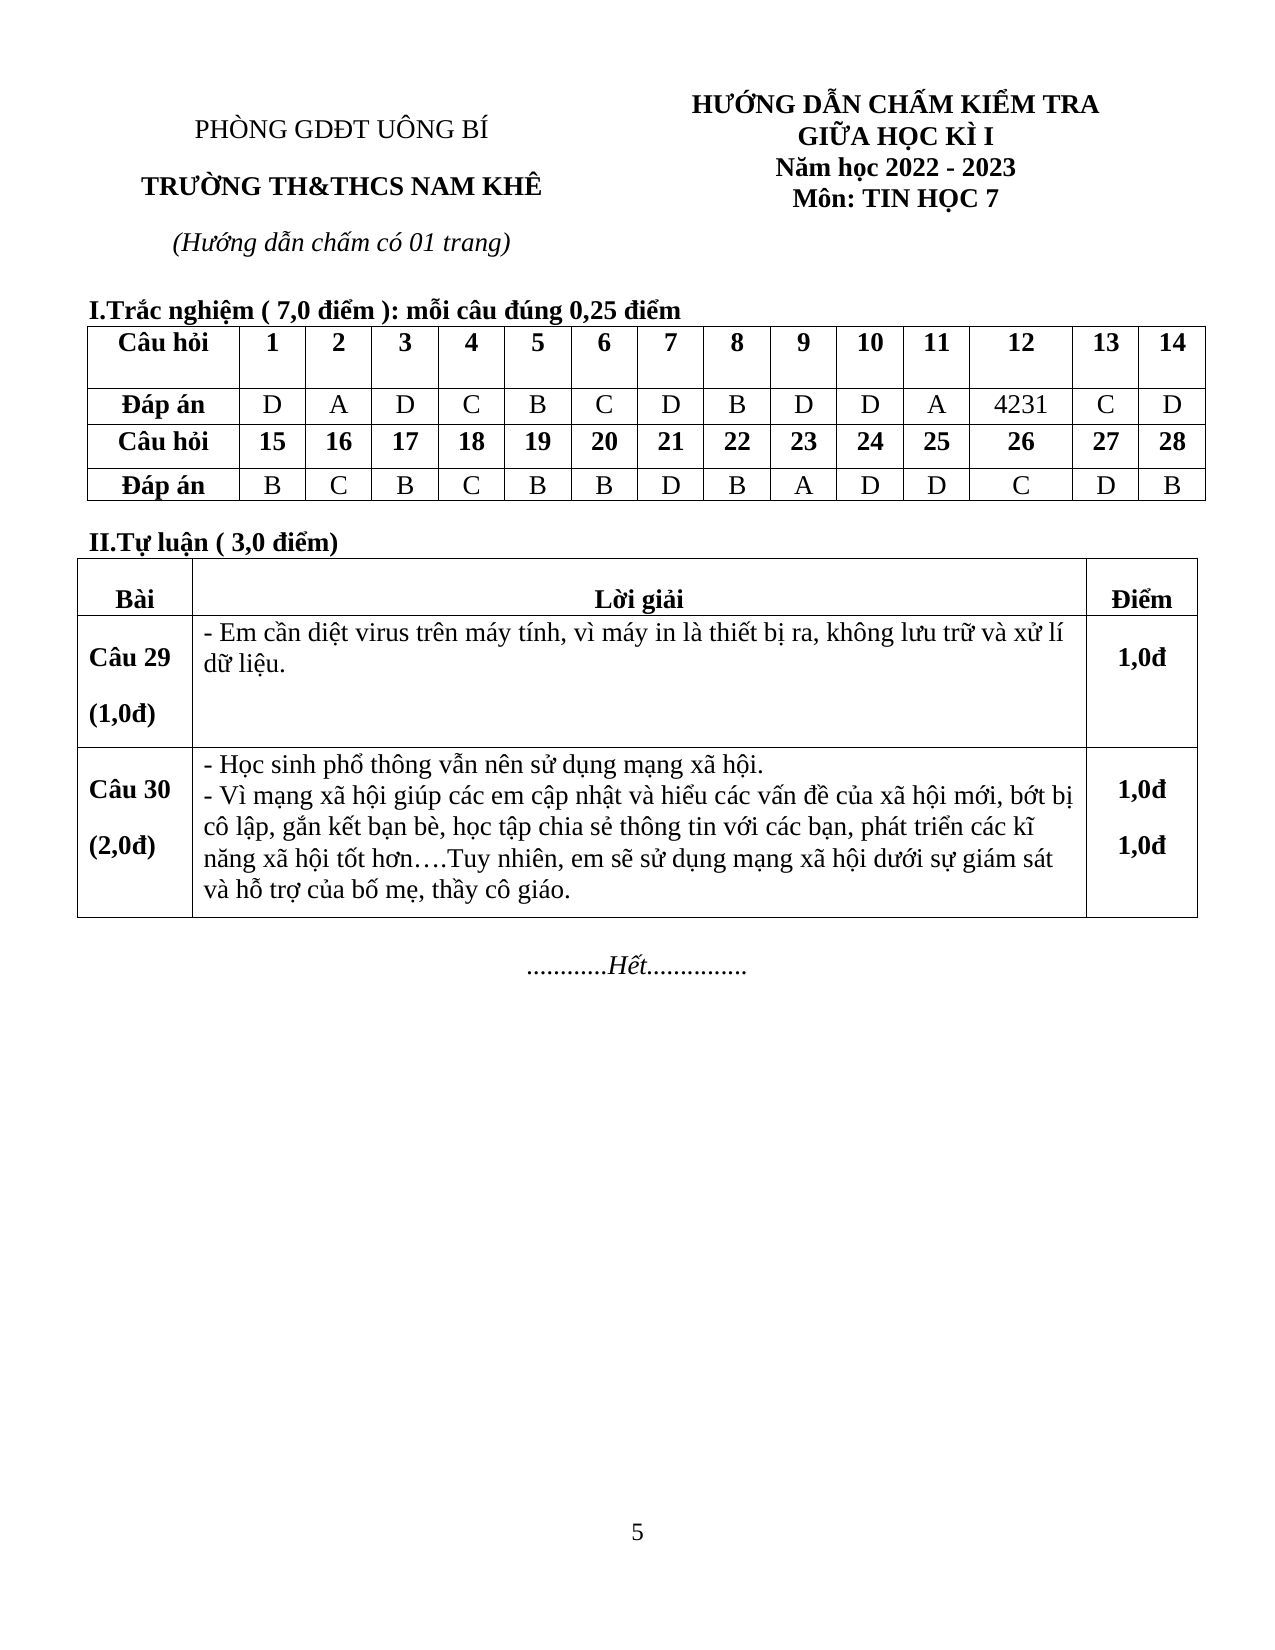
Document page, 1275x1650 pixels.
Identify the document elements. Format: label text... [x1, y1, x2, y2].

table_cell D [904, 469, 969, 500]
table_header Câu hỏi [88, 327, 239, 388]
table_header Lời giải [193, 559, 1086, 615]
table_header 2 [306, 327, 371, 388]
table_header 1 [240, 327, 305, 388]
table_cell B [372, 469, 438, 500]
table_cell 19 [505, 425, 571, 468]
table_cell C [439, 469, 504, 500]
table_cell 28 [1139, 425, 1205, 468]
table_cell D [771, 389, 836, 424]
table_header 7 [638, 327, 703, 388]
table_header 6 [572, 327, 637, 388]
table_cell Đáp án [88, 469, 239, 500]
table_cell 4231 [970, 389, 1072, 424]
table_cell B [572, 469, 637, 500]
table_cell Câu hỏi [88, 425, 239, 468]
table_header 4 [439, 327, 504, 388]
text I.Trắc nghiệm ( 7,0 điểm ): mỗi câu đúng 0,25 điểm [89, 294, 1186, 326]
table_header 3 [372, 327, 438, 388]
table_header 9 [771, 327, 836, 388]
table_cell 1,0đ 1,0đ [1087, 748, 1197, 917]
table_header 14 [1139, 327, 1205, 388]
table_cell 25 [904, 425, 969, 468]
table_cell A [306, 389, 371, 424]
table_cell C [572, 389, 637, 424]
table_cell C [306, 469, 371, 500]
table_header Bài [78, 559, 192, 615]
table_cell D [837, 469, 903, 500]
table_cell 23 [771, 425, 836, 468]
table_header 5 [505, 327, 571, 388]
table_cell 21 [638, 425, 703, 468]
table_cell 22 [704, 425, 770, 468]
table_header 13 [1073, 327, 1138, 388]
table_cell D [1139, 389, 1205, 424]
table_header 8 [704, 327, 770, 388]
table_header PHÒNG GDĐT UÔNG BÍ TRƯỜNG TH&THCS NAM KHÊ (Hướng dẫn chấm có 01 trang) [78, 89, 606, 269]
table_cell Câu 29 (1,0đ) [78, 616, 192, 747]
table_cell Câu 30 (2,0đ) [78, 748, 192, 917]
text ............Hết............... [89, 949, 1186, 980]
table_cell D [1073, 469, 1138, 500]
table_cell D [638, 389, 703, 424]
table_cell 15 [240, 425, 305, 468]
table_header 12 [970, 327, 1072, 388]
text II.Tự luận ( 3,0 điểm) [89, 526, 1186, 558]
table_cell 26 [970, 425, 1072, 468]
table_header HƯỚNG DẪN CHẤM KIỂM TRA GIỮA HỌC KÌ I Năm học 2022 - 2023 Môn: TIN HỌC 7 [606, 89, 1186, 269]
table_cell C [439, 389, 504, 424]
table_cell Đáp án [88, 389, 239, 424]
table_cell A [904, 389, 969, 424]
table_header 10 [837, 327, 903, 388]
table_cell 16 [306, 425, 371, 468]
table_cell - Em cần diệt virus trên máy tính, vì máy in là thiết bị ra, không lưu trữ và xử lí dữ liệu. [193, 616, 1086, 747]
table_cell - Học sinh phổ thông vẫn nên sử dụng mạng xã hội. - Vì mạng xã hội giúp các em cập nhật và hiểu các vấn đề của xã hội mới, bớt bị cô lập, gắn kết bạn bè, học tập chia sẻ thông tin với các bạn, phát triển các kĩ năng xã hội tốt hơn….Tuy nhiên, em sẽ sử dụng mạng xã hội dưới sự giám sát và hỗ trợ của bố mẹ, thầy cô giáo. [193, 748, 1086, 917]
table_cell C [970, 469, 1072, 500]
table_cell D [638, 469, 703, 500]
table_header Điểm [1087, 559, 1197, 615]
table_cell B [704, 469, 770, 500]
table_cell 1,0đ [1087, 616, 1197, 747]
table_cell 24 [837, 425, 903, 468]
table_cell B [505, 469, 571, 500]
table_cell 17 [372, 425, 438, 468]
table_cell D [372, 389, 438, 424]
table_cell D [837, 389, 903, 424]
table_cell C [1073, 389, 1138, 424]
table_cell B [240, 469, 305, 500]
table_cell 18 [439, 425, 504, 468]
table_header 11 [904, 327, 969, 388]
table_cell A [771, 469, 836, 500]
table_cell D [240, 389, 305, 424]
table_cell B [704, 389, 770, 424]
table_cell 27 [1073, 425, 1138, 468]
table_cell B [505, 389, 571, 424]
table_cell 20 [572, 425, 637, 468]
table_cell B [1139, 469, 1205, 500]
